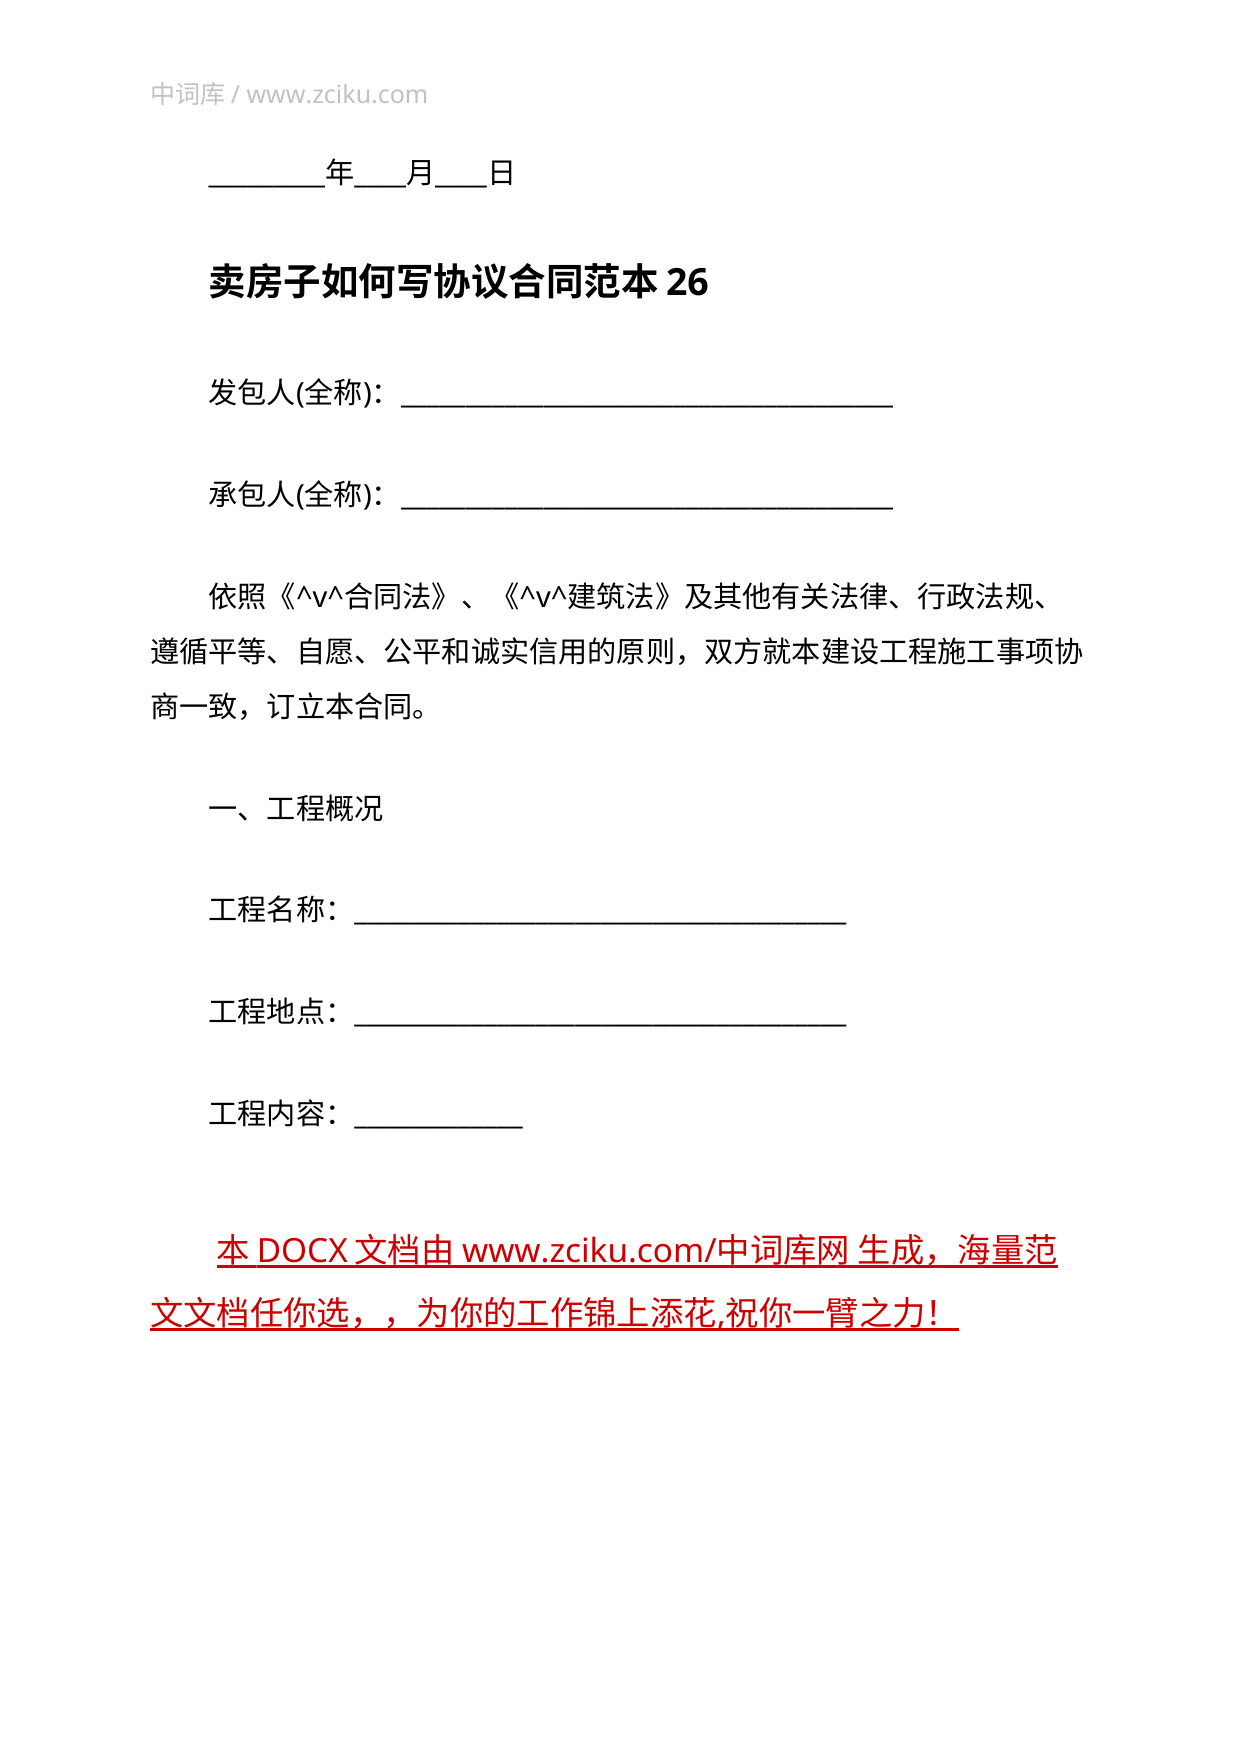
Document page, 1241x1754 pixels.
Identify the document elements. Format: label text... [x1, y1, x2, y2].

text 工程地点：______________________________________ [150, 989, 1090, 1031]
text 工程内容：_____________ [150, 1091, 1090, 1133]
text 承包人(全称)：______________________________________ [150, 472, 1090, 514]
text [150, 150, 1090, 192]
text 依照《^v^合同法》、《^v^建筑法》及其他有关法律、行政法规、遵循平等、自愿、公平和诚实信用的原则，双方就本建设工程施工事项协商一致，订立本合同。 [150, 573, 1090, 726]
text 发包人(全称)：______________________________________ [150, 369, 1090, 412]
text 本DOCX文档由 www.zciku.com/中词库网 生成，海量范文文档任你选，，为你的工作锦上添花,祝你一臂之力！ [150, 1224, 1090, 1335]
text 卖房子如何写协议合同范本26 [150, 252, 1090, 306]
text 工程名称：______________________________________ [150, 887, 1090, 929]
text 一、工程概况 [150, 785, 1090, 827]
